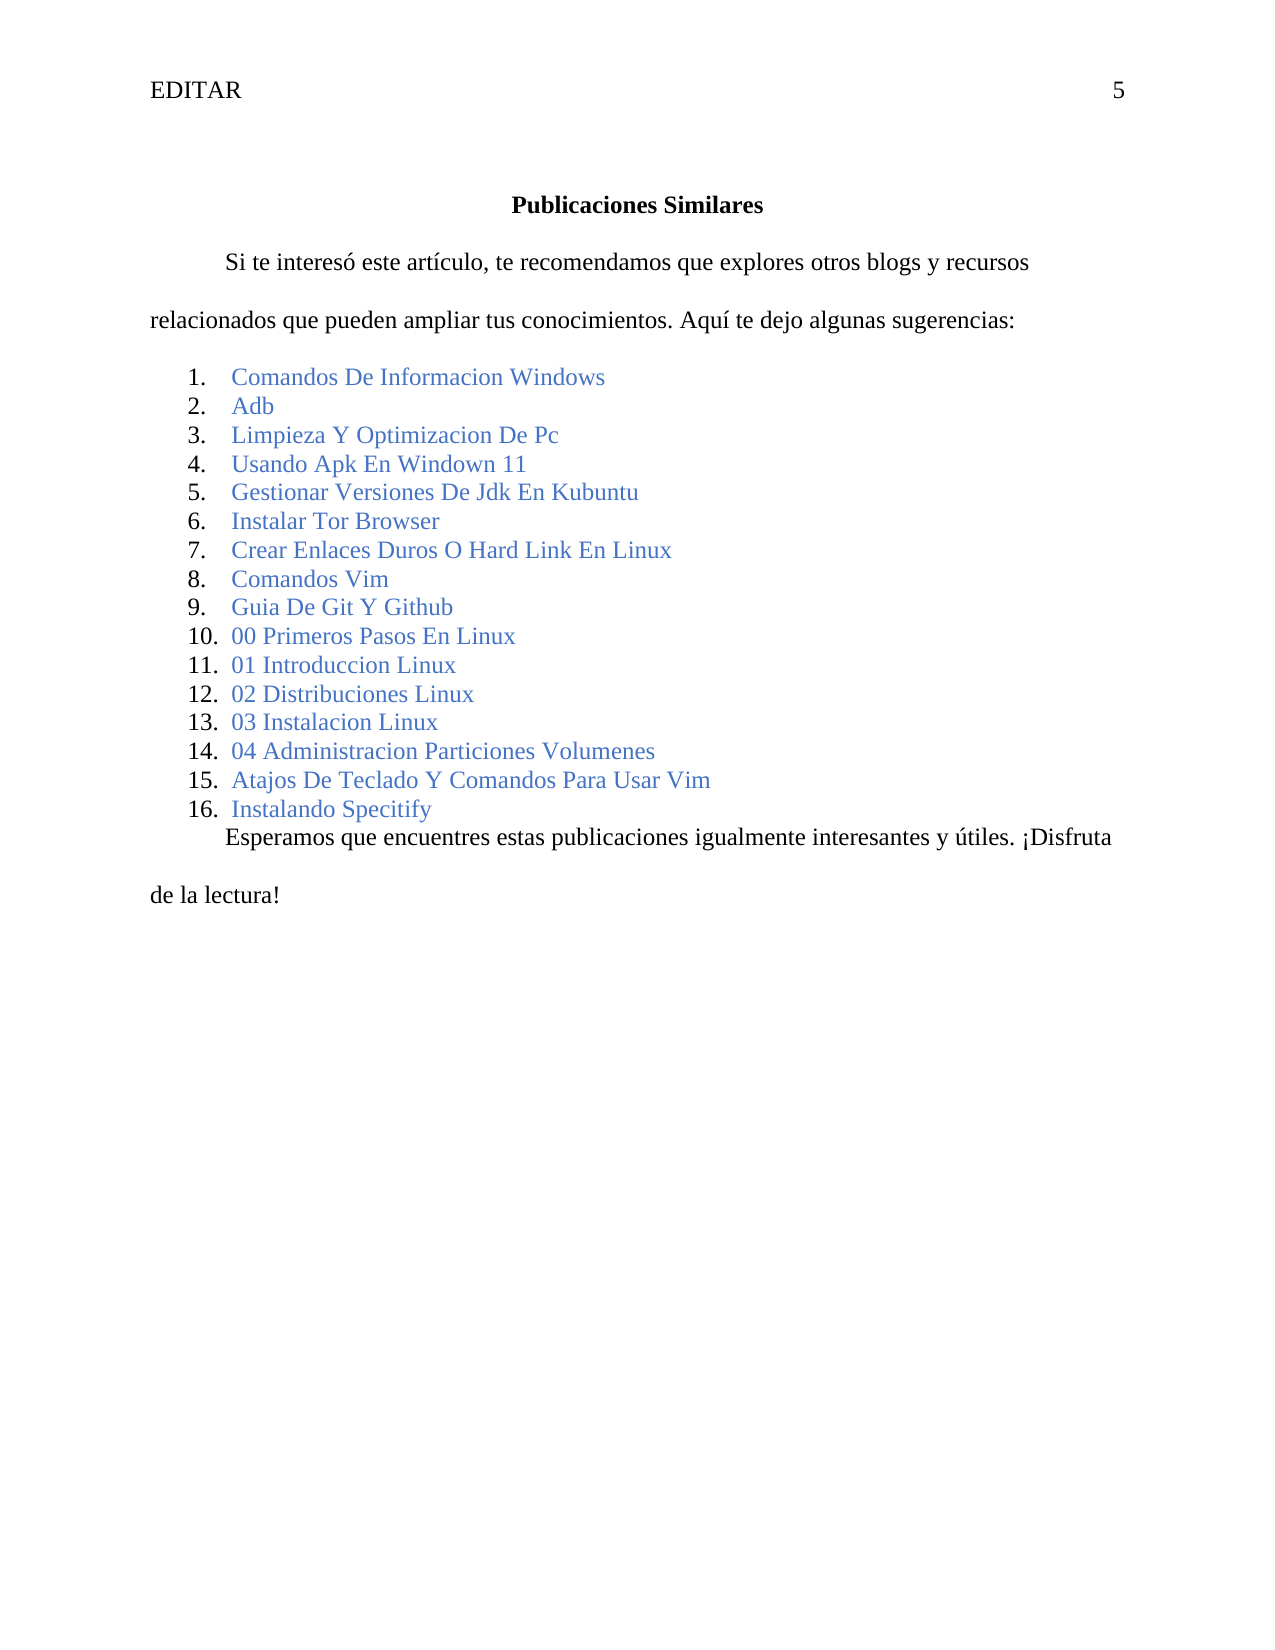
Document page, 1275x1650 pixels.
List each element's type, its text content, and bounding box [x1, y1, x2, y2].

list Usando Apk En Windown 11 [187, 449, 1125, 477]
list 01 Introduccion Linux [187, 650, 1125, 679]
list 04 Administracion Particiones Volumenes [187, 736, 1125, 765]
list Comandos Vim [187, 564, 1125, 592]
list Crear Enlaces Duros O Hard Link En Linux [187, 535, 1125, 564]
text Esperamos que encuentres estas publicaciones igualmente interesantes y útiles. ¡Disfruta de la lectura! [150, 822, 1125, 909]
list Atajos De Teclado Y Comandos Para Usar Vim [187, 765, 1125, 794]
subtitle Publicaciones Similares [150, 190, 1125, 219]
list Limpieza Y Optimizacion De Pc [187, 420, 1125, 449]
list Adb [187, 391, 1125, 420]
list Instalando Specitify [187, 794, 1125, 822]
list Instalar Tor Browser [187, 506, 1125, 535]
list Comandos De Informacion Windows [187, 362, 1125, 391]
list 02 Distribuciones Linux [187, 679, 1125, 707]
list 03 Instalacion Linux [187, 707, 1125, 736]
list 00 Primeros Pasos En Linux [187, 621, 1125, 650]
list Gestionar Versiones De Jdk En Kubuntu [187, 477, 1125, 506]
text Si te interesó este artículo, te recomendamos que explores otros blogs y recursos relacionados que pueden ampliar tus conocimientos. Aquí te dejo algunas sugerencias: [150, 247, 1125, 334]
list Guia De Git Y Github [187, 592, 1125, 621]
